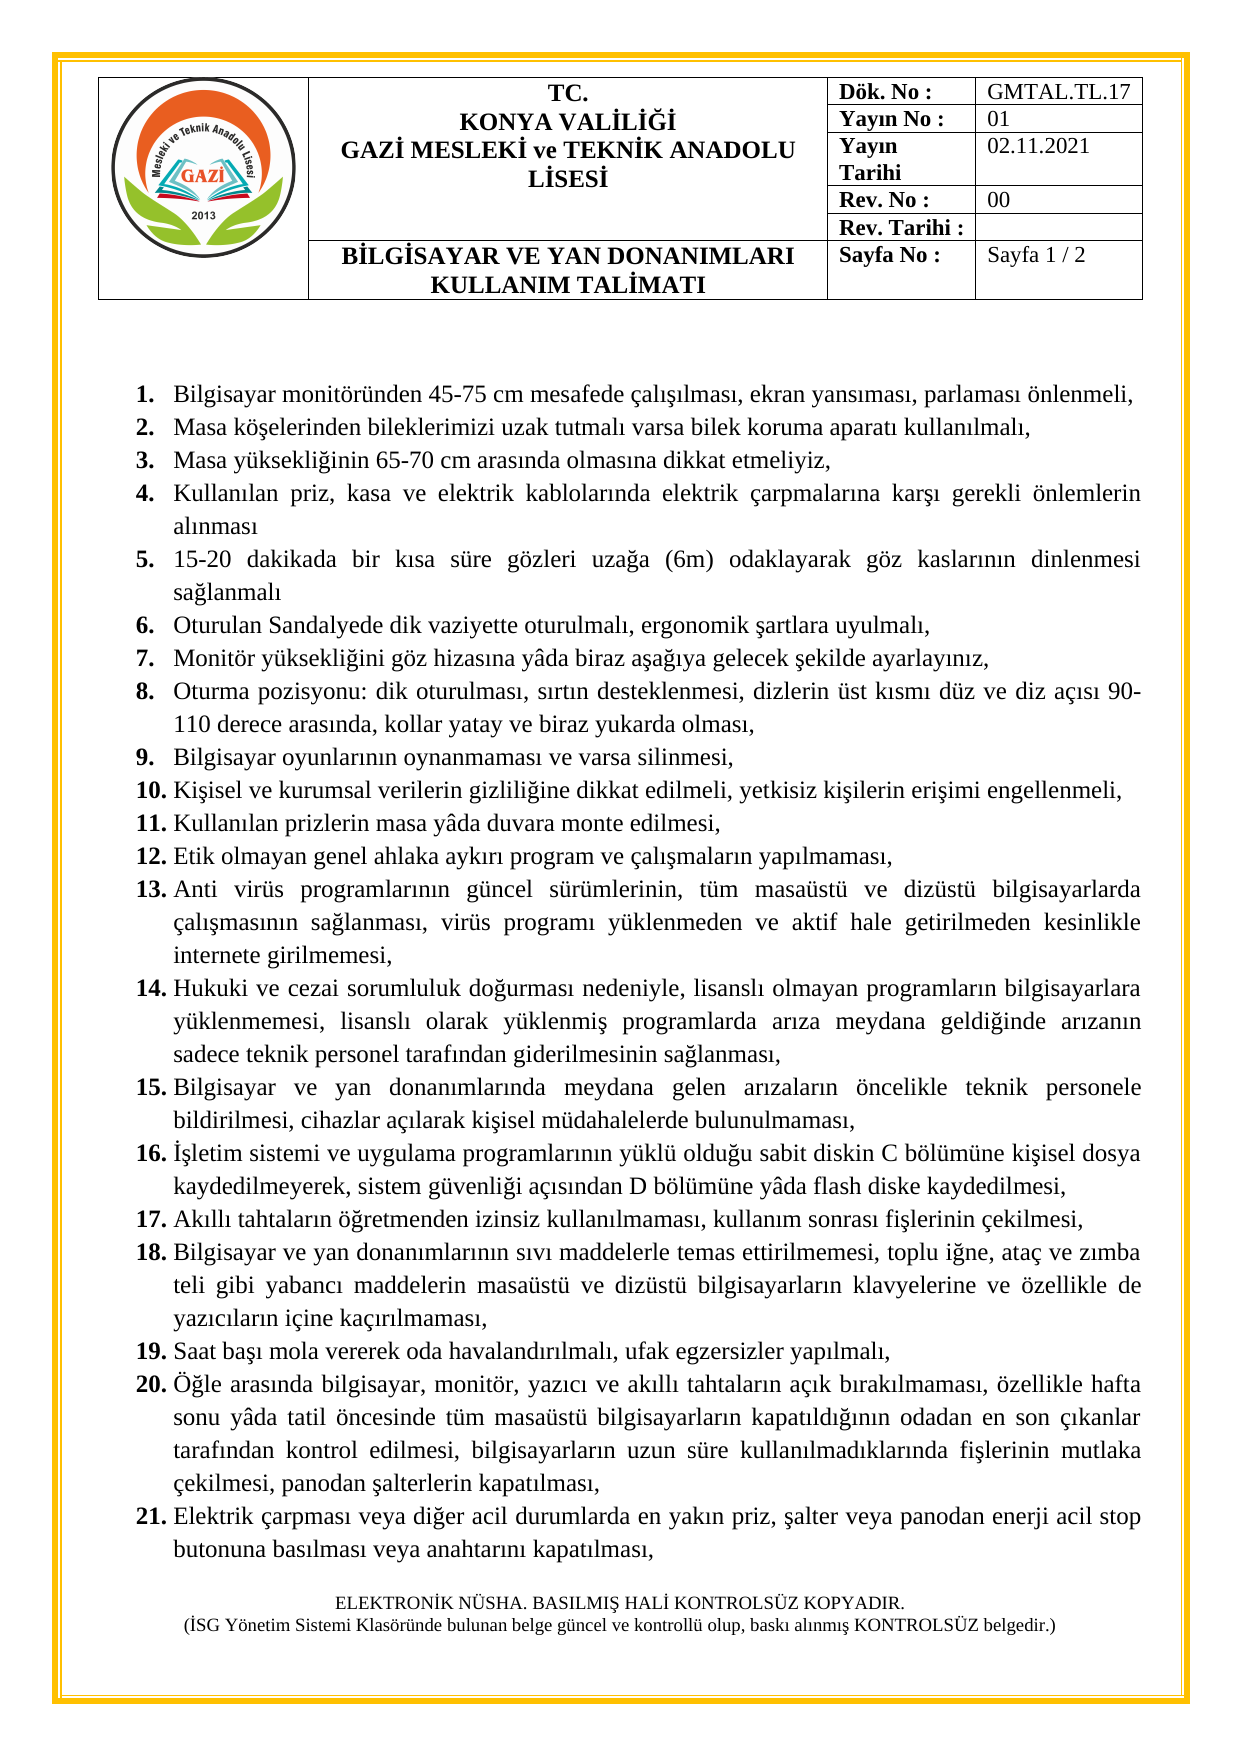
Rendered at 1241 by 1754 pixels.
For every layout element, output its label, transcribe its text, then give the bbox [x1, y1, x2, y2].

list Monitör yüksekliğini göz hizasına yâda biraz aşağıya gelecek şekilde ayarlayınız, [136, 643, 1142, 672]
list Oturma pozisyonu: dik oturulması, sırtın desteklenmesi, dizlerin üst kısmı düz ve diz açısı 90-110 derece arasında, kollar yatay ve biraz yukarda olması, [136, 676, 1142, 738]
list Saat başı mola vererek oda havalandırılmalı, ufak egzersizler yapılmalı, [136, 1336, 1142, 1365]
list Kullanılan priz, kasa ve elektrik kablolarında elektrik çarpmalarına karşı gerekli önlemlerin alınması [136, 478, 1142, 539]
list Öğle arasında bilgisayar, monitör, yazıcı ve akıllı tahtaların açık bırakılmaması, özellikle hafta sonu yâda tatil öncesinde tüm masaüstü bilgisayarların kapatıldığının odadan en son çıkanlar tarafından kontrol edilmesi, bilgisayarların uzun süre kullanılmadıklarında fişlerinin mutlaka çekilmesi, panodan şalterlerin kapatılması, [136, 1369, 1142, 1497]
list Bilgisayar ve yan donanımlarının sıvı maddelerle temas ettirilmemesi, toplu iğne, ataç ve zımba teli gibi yabancı maddelerin masaüstü ve dizüstü bilgisayarların klavyelerine ve özellikle de yazıcıların içine kaçırılmaması, [136, 1237, 1142, 1332]
list Kullanılan prizlerin masa yâda duvara monte edilmesi, [136, 808, 1142, 837]
list Kişisel ve kurumsal verilerin gizliliğine dikkat edilmeli, yetkisiz kişilerin erişimi engellenmeli, [136, 775, 1142, 804]
list Bilgisayar oyunlarının oynanmaması ve varsa silinmesi, [136, 742, 1142, 771]
list Masa yüksekliğinin 65-70 cm arasında olmasına dikkat etmeliyiz, [136, 445, 1142, 473]
list İşletim sistemi ve uygulama programlarının yüklü olduğu sabit diskin C bölümüne kişisel dosya kaydedilmeyerek, sistem güvenliği açısından D bölümüne yâda flash diske kaydedilmesi, [136, 1138, 1142, 1200]
list Etik olmayan genel ahlaka aykırı program ve çalışmaların yapılmaması, [136, 841, 1142, 870]
list 15-20 dakikada bir kısa süre gözleri uzağa (6m) odaklayarak göz kaslarının dinlenmesi sağlanmalı [136, 544, 1142, 606]
list Bilgisayar ve yan donanımlarında meydana gelen arızaların öncelikle teknik personele bildirilmesi, cihazlar açılarak kişisel müdahalelerde bulunulmaması, [136, 1072, 1142, 1134]
list Elektrik çarpması veya diğer acil durumlarda en yakın priz, şalter veya panodan enerji acil stop butonuna basılması veya anahtarını kapatılması, [136, 1501, 1142, 1563]
list Bilgisayar monitöründen 45-75 cm mesafede çalışılması, ekran yansıması, parlaması önlenmeli, [136, 379, 1142, 407]
list Akıllı tahtaların öğretmenden izinsiz kullanılmaması, kullanım sonrası fişlerinin çekilmesi, [136, 1204, 1142, 1233]
list Oturulan Sandalyede dik vaziyette oturulmalı, ergonomik şartlara uyulmalı, [136, 610, 1142, 639]
list Masa köşelerinden bileklerimizi uzak tutmalı varsa bilek koruma aparatı kullanılmalı, [136, 412, 1142, 441]
list Anti virüs programlarının güncel sürümlerinin, tüm masaüstü ve dizüstü bilgisayarlarda çalışmasının sağlanması, virüs programı yüklenmeden ve aktif hale getirilmeden kesinlikle internete girilmemesi, [136, 874, 1142, 969]
picture [111, 77, 296, 258]
list Hukuki ve cezai sorumluluk doğurması nedeniyle, lisanslı olmayan programların bilgisayarlara yüklenmemesi, lisanslı olarak yüklenmiş programlarda arıza meydana geldiğinde arızanın sadece teknik personel tarafından giderilmesinin sağlanması, [136, 973, 1142, 1068]
